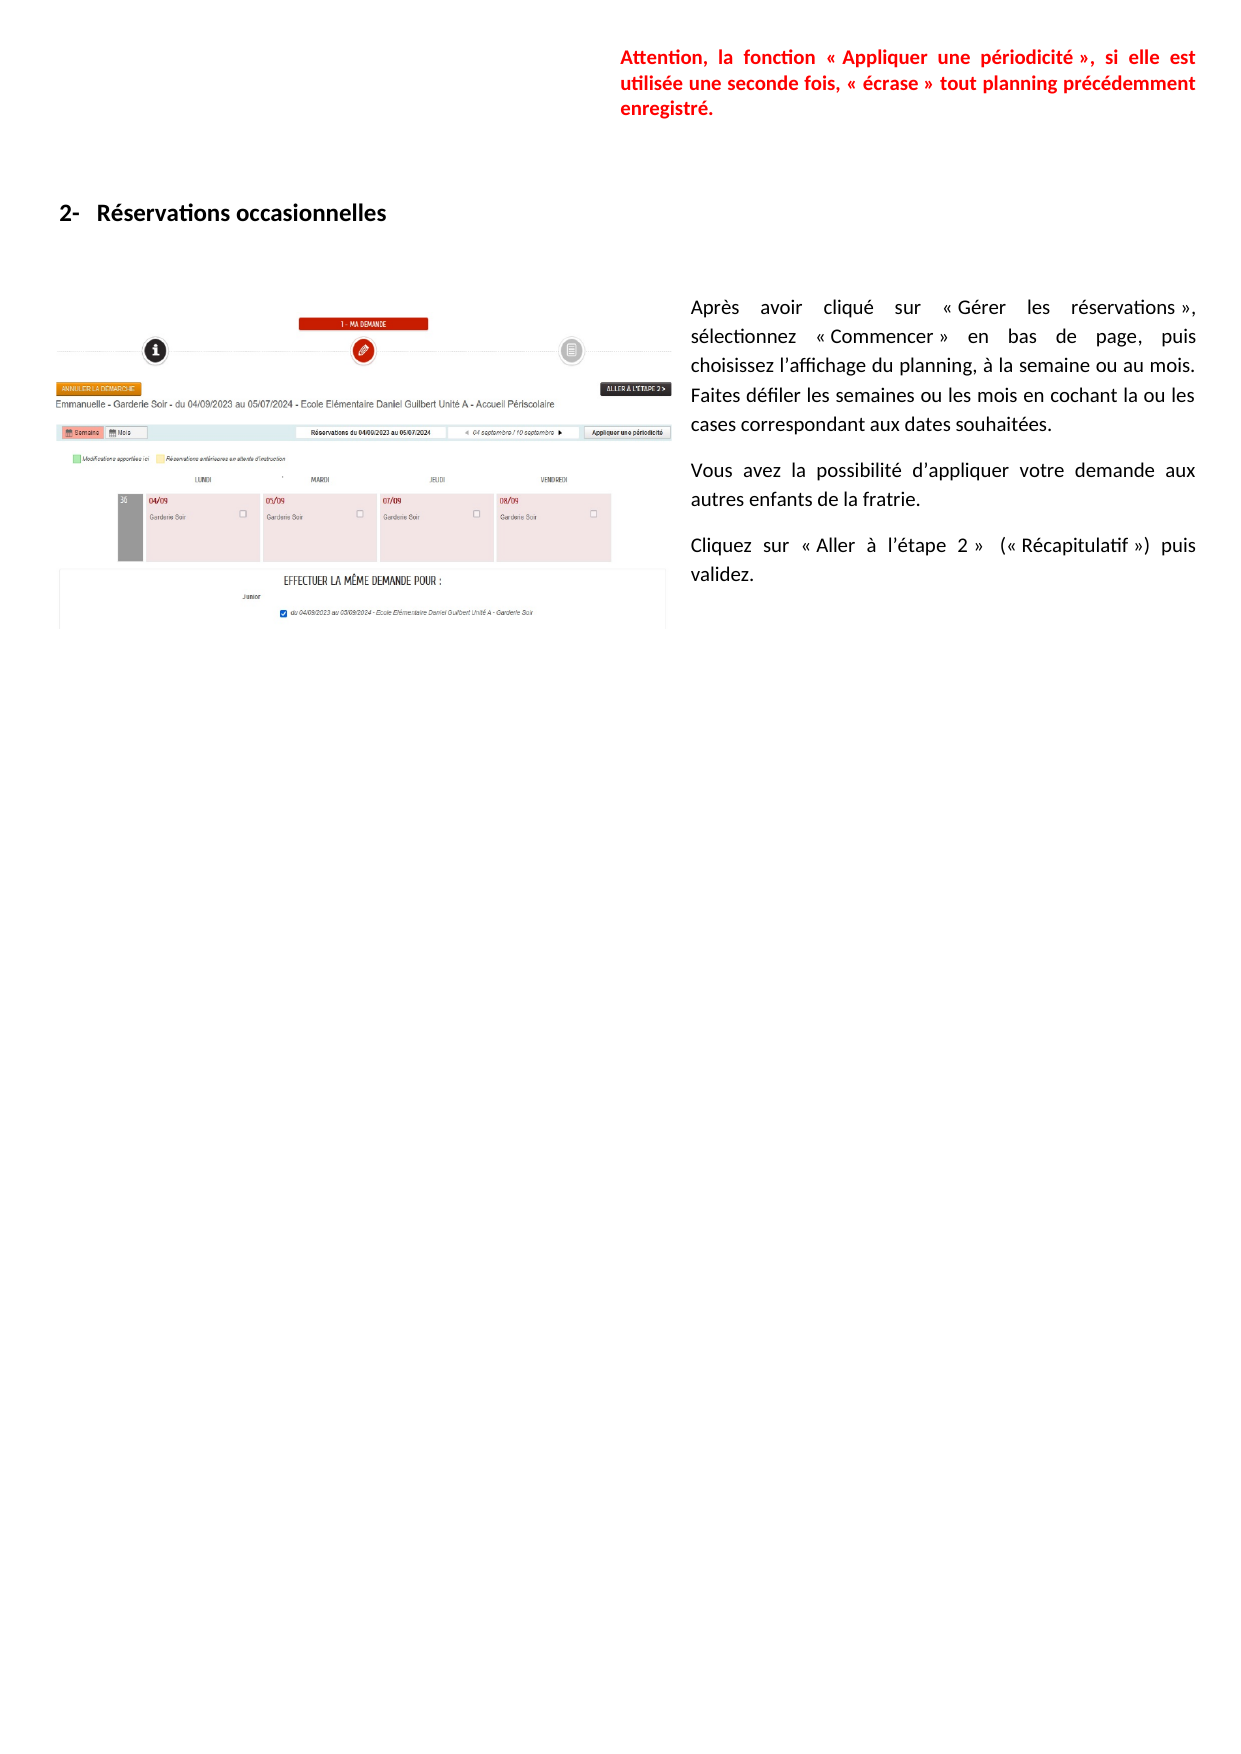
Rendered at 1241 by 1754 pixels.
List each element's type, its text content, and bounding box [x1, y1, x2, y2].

text Après avoir cliqué sur « Gérer les réservations », sélectionnez « Commencer » en bas de page, puis choisissez l’affichage du planning, à la semaine ou au mois. Faites défiler les semaines ou les mois en cochant la ou les cases correspondant aux dates souhaitées. [59, 294, 1196, 436]
text Vous avez la possibilité d’appliquer votre demande aux autres enfants de la fratrie. [672, 457, 1196, 511]
picture [56, 312, 672, 629]
text Attention, la fonction « Appliquer une périodicité », si elle est utilisée une seconde fois, « écrase » tout planning précédemment enregistré. [620, 44, 1196, 121]
list Réservations occasionnelles [59, 197, 1196, 227]
text Cliquez sur « Aller à l’étape 2 » (« Récapitulatif ») puis validez. [672, 532, 1196, 586]
